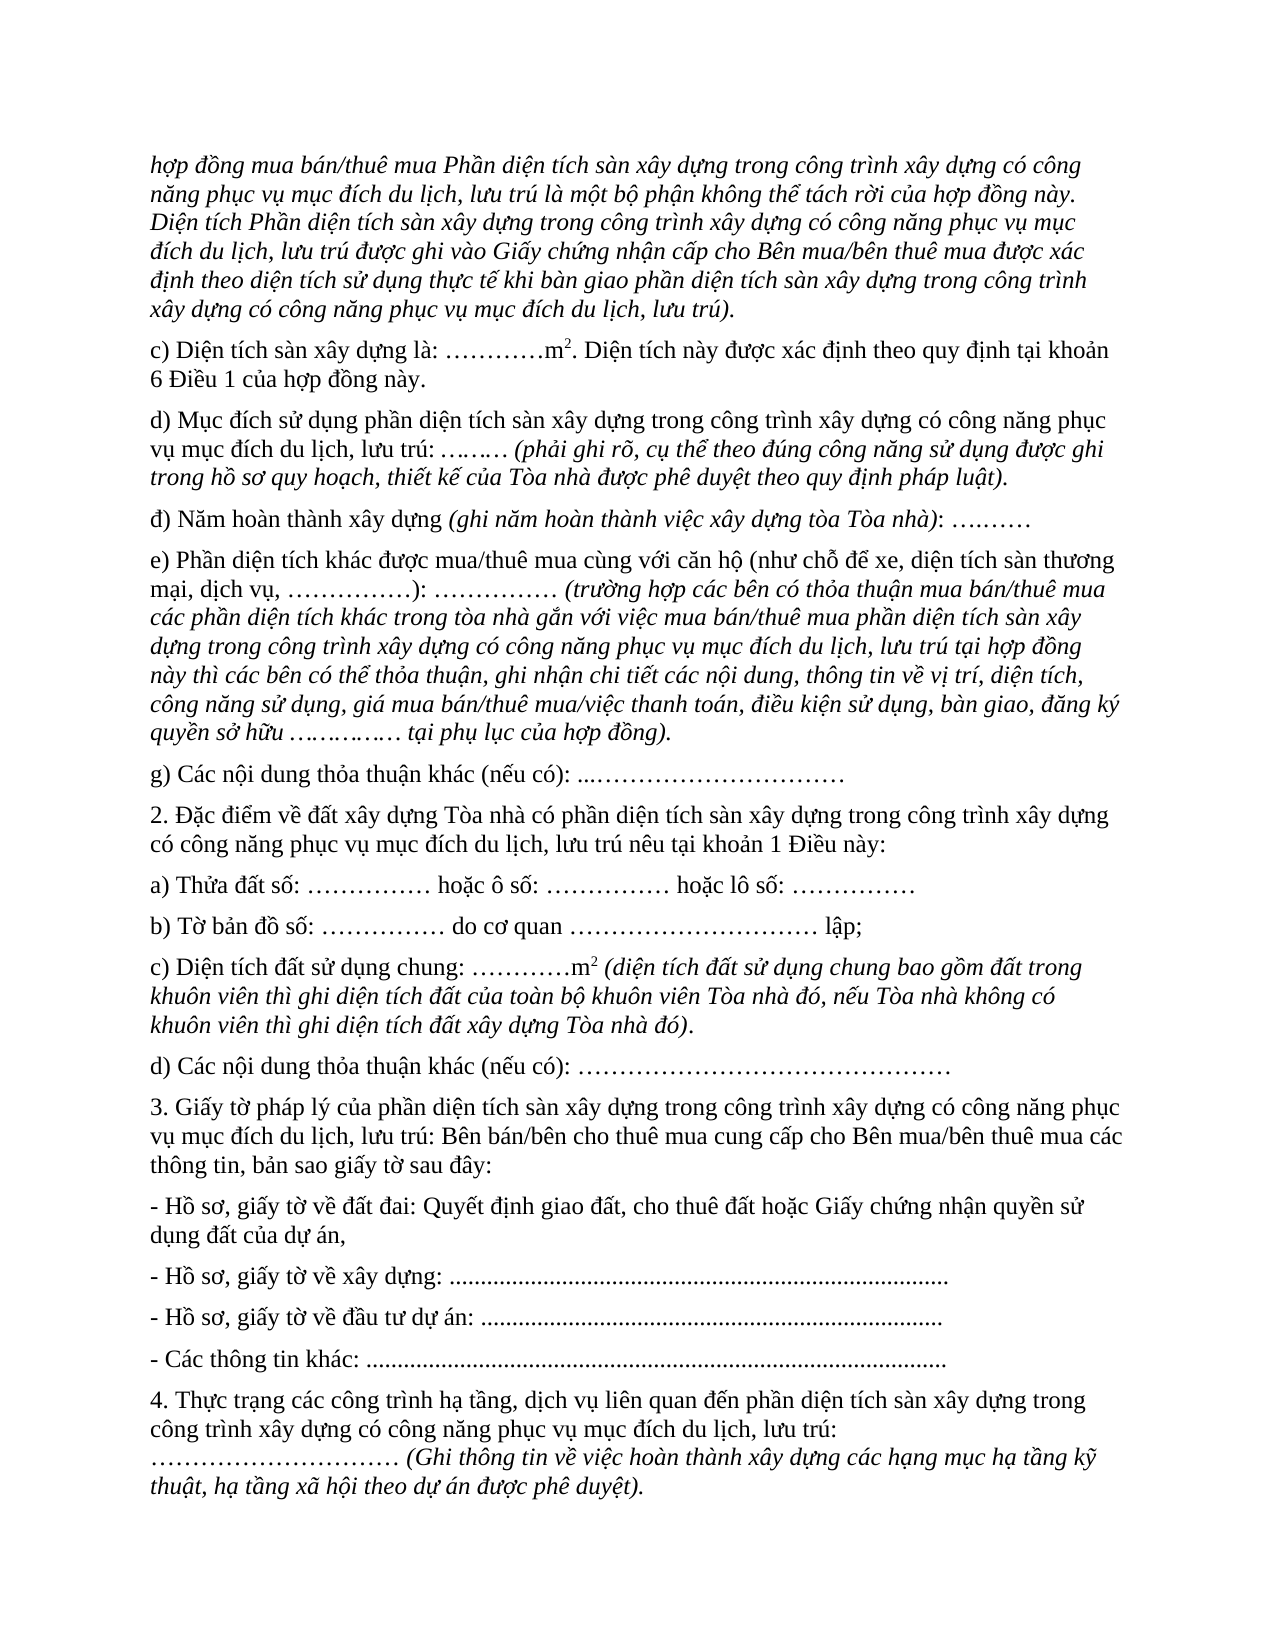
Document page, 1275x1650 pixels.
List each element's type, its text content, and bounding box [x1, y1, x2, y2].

text c) Diện tích đất sử dụng chung: …………m2 (diện tích đất sử dụng chung bao gồm đất trong khuôn viên thì ghi diện tích đất của toàn bộ khuôn viên Tòa nhà đó, nếu Tòa nhà không có khuôn viên thì ghi diện tích đất xây dựng Tòa nhà đó). [150, 952, 1125, 1039]
text d) Các nội dung thỏa thuận khác (nếu có): ……………………………………… [150, 1051, 1125, 1080]
text - Các thông tin khác: ............................................................................................. [150, 1344, 1125, 1372]
text - Hồ sơ, giấy tờ về đất đai: Quyết định giao đất, cho thuê đất hoặc Giấy chứng nhận quyền sử dụng đất của dự án, [150, 1191, 1125, 1249]
text 3. Giấy tờ pháp lý của phần diện tích sàn xây dựng trong công trình xây dựng có công năng phục vụ mục đích du lịch, lưu trú: Bên bán/bên cho thuê mua cung cấp cho Bên mua/bên thuê mua các thông tin, bản sao giấy tờ sau đây: [150, 1092, 1125, 1179]
text c) Diện tích sàn xây dựng là: …………m2. Diện tích này được xác định theo quy định tại khoản 6 Điều 1 của hợp đồng này. [150, 335, 1125, 392]
text - Hồ sơ, giấy tờ về xây dựng: ................................................................................ [150, 1261, 1125, 1290]
text e) Phần diện tích khác được mua/thuê mua cùng với căn hộ (như chỗ để xe, diện tích sàn thương mại, dịch vụ, ……………): …………… (trường hợp các bên có thỏa thuận mua bán/thuê mua các phần diện tích khác trong tòa nhà gắn với việc mua bán/thuê mua phần diện tích sàn xây dựng trong công trình xây dựng có công năng phục vụ mục đích du lịch, lưu trú tại hợp đồng này thì các bên có thể thỏa thuận, ghi nhận chi tiết các nội dung, thông tin về vị trí, diện tích, công năng sử dụng, giá mua bán/thuê mua/việc thanh toán, điều kiện sử dụng, bàn giao, đăng ký quyền sở hữu …………… tại phụ lục của hợp đồng). [150, 545, 1125, 746]
text b) Tờ bản đồ số: …………… do cơ quan ………………………… lập; [150, 911, 1125, 940]
text - Hồ sơ, giấy tờ về đầu tư dự án: .......................................................................... [150, 1302, 1125, 1331]
text d) Mục đích sử dụng phần diện tích sàn xây dựng trong công trình xây dựng có công năng phục vụ mục đích du lịch, lưu trú: ……… (phải ghi rõ, cụ thể theo đúng công năng sử dụng được ghi trong hồ sơ quy hoạch, thiết kế của Tòa nhà được phê duyệt theo quy định pháp luật). [150, 405, 1125, 491]
text 4. Thực trạng các công trình hạ tầng, dịch vụ liên quan đến phần diện tích sàn xây dựng trong công trình xây dựng có công năng phục vụ mục đích du lịch, lưu trú: ………………………… (Ghi thông tin về việc hoàn thành xây dựng các hạng mục hạ tầng kỹ thuật, hạ tầng xã hội theo dự án được phê duyệt). [150, 1385, 1125, 1500]
text đ) Năm hoàn thành xây dựng (ghi năm hoàn thành việc xây dựng tòa Tòa nhà): ….…… [150, 504, 1125, 532]
text 2. Đặc điểm về đất xây dựng Tòa nhà có phần diện tích sàn xây dựng trong công trình xây dựng có công năng phục vụ mục đích du lịch, lưu trú nêu tại khoản 1 Điều này: [150, 800, 1125, 857]
text a) Thửa đất số: …………… hoặc ô số: …………… hoặc lô số: …………… [150, 870, 1125, 899]
text g) Các nội dung thỏa thuận khác (nếu có): ...………………………… [150, 759, 1125, 787]
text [150, 150, 1125, 322]
